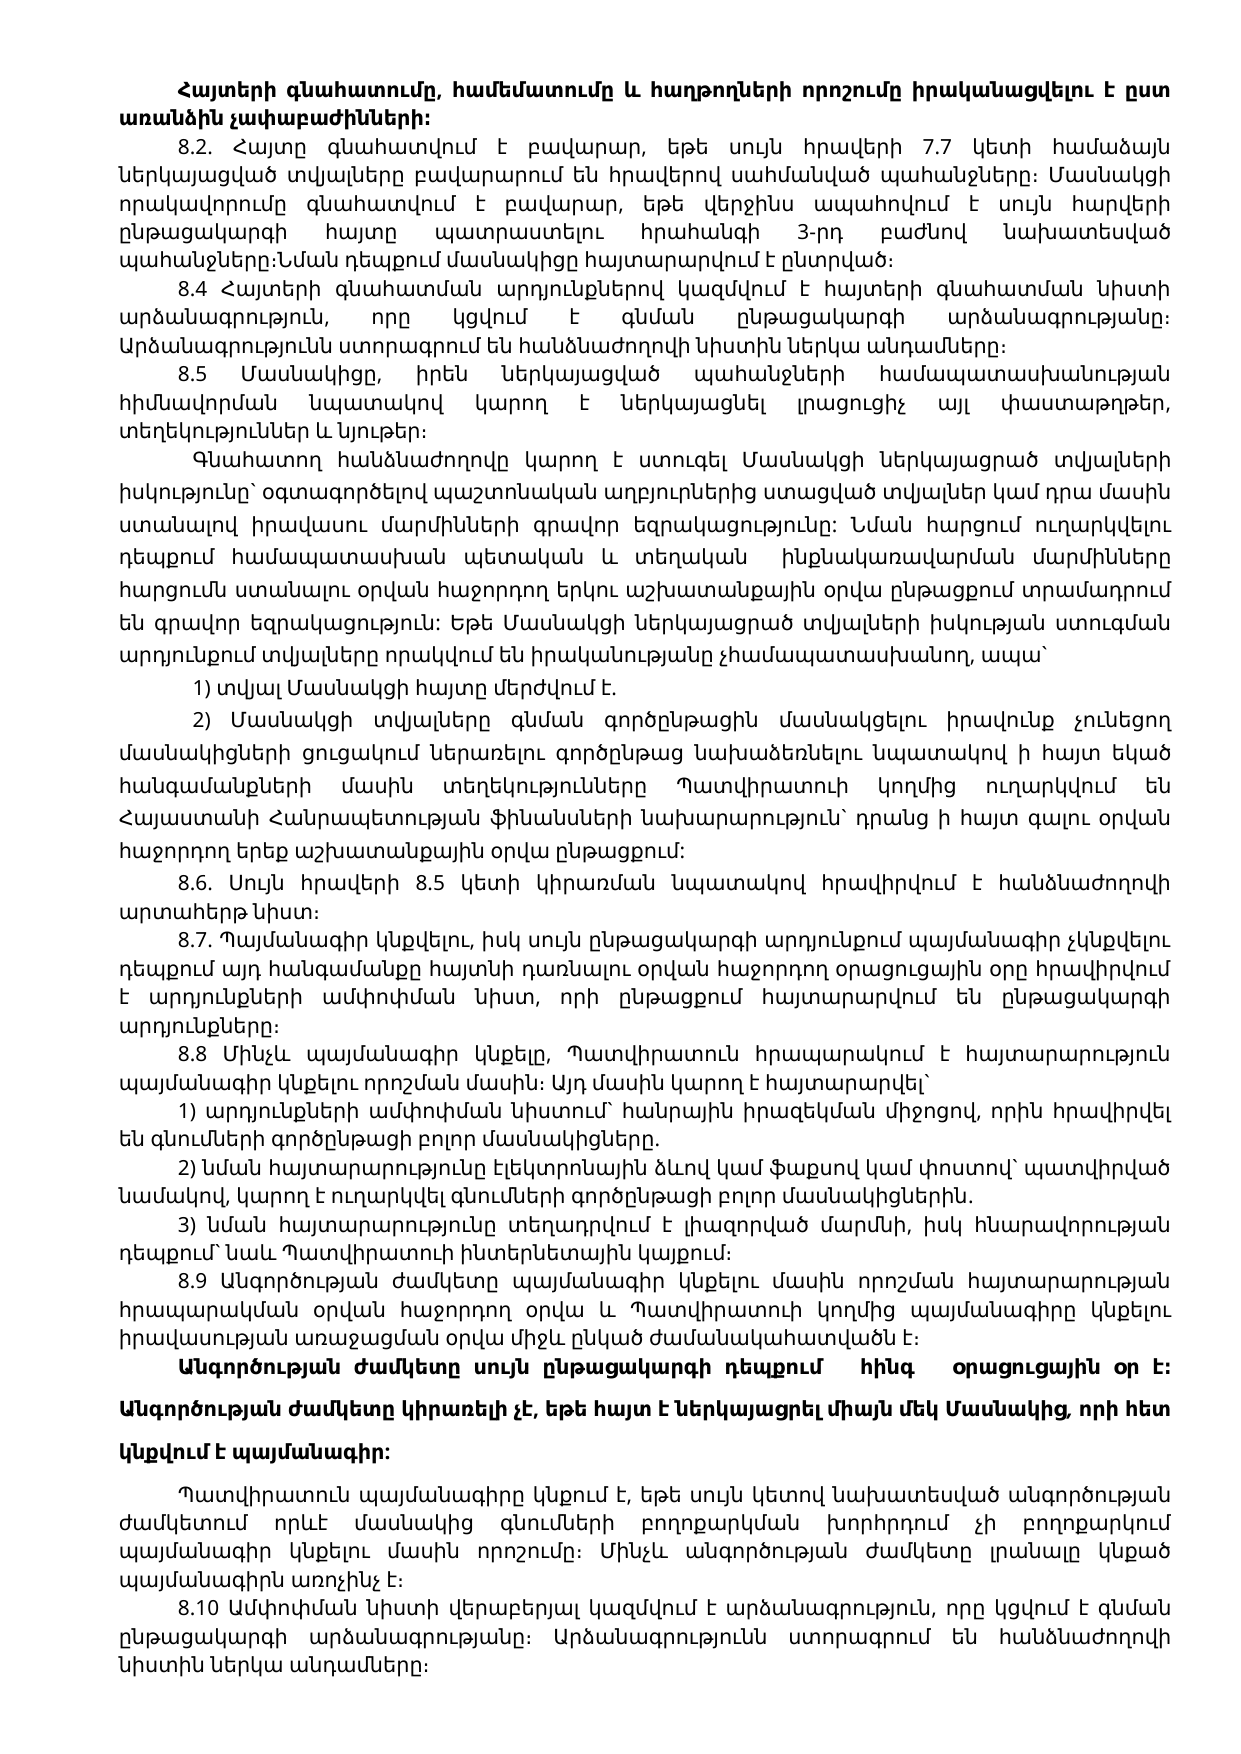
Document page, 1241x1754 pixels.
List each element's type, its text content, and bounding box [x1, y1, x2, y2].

text Հայտերի գնահատումը, համեմատումը և հաղթողների որոշումը իրականացվելու է ըստ առանձին չափաբաժինների։ [118, 75, 1171, 132]
text 3) նման հայտարարությունը տեղադրվում է լիազորված մարմնի, իսկ հնարավորության դեպքում` նաև Պատվիրատուի ինտերնետային կայքում։ [118, 1210, 1171, 1267]
text 8.6. Սույն հրավերի 8.5 կետի կիրառման նպատակով հրավիրվում է հանձնաժողովի արտահերթ նիստ։ [118, 868, 1171, 925]
text 8.8 Մինչև պայմանագիր կնքելը, Պատվիրատուն հրապարակում է հայտարարություն պայմանագիր կնքելու որոշման մասին։ Այդ մասին կարող է հայտարարվել` [118, 1039, 1171, 1096]
text Անգործության ժամկետը սույն ընթացակարգի դեպքում հինգ օրացուցային օր է։ Անգործության ժամկետը կիրառելի չէ, եթե հայտ է ներկայացրել միայն մեկ Մասնակից, որի հետ կնքվում է պայմանագիր: [118, 1352, 1171, 1466]
text 8.5 Մասնակիցը, իրեն ներկայացված պահանջների համապատասխանության հիմնավորման նպատակով կարող է ներկայացնել լրացուցիչ այլ փաստաթղթեր, տեղեկություններ և նյութեր։ [118, 359, 1171, 445]
text 8.7. Պայմանագիր կնքվելու, իսկ սույն ընթացակարգի արդյունքում պայմանագիր չկնքվելու դեպքում այդ հանգամանքը հայտնի դառնալու օրվան հաջորդող օրացուցային օրը հրավիրվում է արդյունքների ամփոփման նիստ, որի ընթացքում հայտարարվում են ընթացակարգի արդյունքները։ [118, 925, 1171, 1039]
text 1) արդյունքների ամփոփման նիստում` հանրային իրազեկման միջոցով, որին հրավիրվել են գնումների գործընթացի բոլոր մասնակիցները. [118, 1096, 1171, 1153]
text 2) նման հայտարարությունը էլեկտրոնային ձևով կամ ֆաքսով կամ փոստով` պատվիրված նամակով, կարող է ուղարկվել գնումների գործընթացի բոլոր մասնակիցներին. [118, 1153, 1171, 1210]
text 8.10 Ամփոփման նիստի վերաբերյալ կազմվում է արձանագրություն, որը կցվում է գնման ընթացակարգի արձանագրությանը։ Արձանագրությունն ստորագրում են հանձնաժողովի նիստին ներկա անդամները։ [118, 1593, 1171, 1679]
text 8.9 Անգործության ժամկետը պայմանագիր կնքելու մասին որոշման հայտարարության հրապարակման օրվան հաջորդող օրվա և Պատվիրատուի կողմից պայմանագիրը կնքելու իրավասության առաջացման օրվա միջև ընկած ժամանակահատվածն է։ [118, 1267, 1171, 1352]
text Գնահատող հանձնաժողովը կարող է ստուգել Մասնակցի ներկայացրած տվյալների իսկությունը` օգտագործելով պաշտոնական աղբյուրներից ստացված տվյալներ կամ դրա մասին ստանալով իրավասու մարմինների գրավոր եզրակացությունը: Նման հարցում ուղարկվելու դեպքում համապատասխան պետական և տեղական ինքնակառավարման մարմինները հարցումն ստանալու օրվան հաջորդող երկու աշխատանքային օրվա ընթացքում տրամադրում են գրավոր եզրակացություն: Եթե Մասնակցի ներկայացրած տվյալների իսկության ստուգման արդյունքում տվյալները որակվում են իրականությանը չհամապատասխանող, ապա` [118, 445, 1171, 669]
text 2) Մասնակցի տվյալները գնման գործընթացին մասնակցելու իրավունք չունեցող մասնակիցների ցուցակում ներառելու գործընթաց նախաձեռնելու նպատակով ի հայտ եկած հանգամանքների մասին տեղեկությունները Պատվիրատուի կողմից ուղարկվում են Հայաստանի Հանրապետության ֆինանսների նախարարություն` դրանց ի հայտ գալու օրվան հաջորդող երեք աշխատանքային օրվա ընթացքում: [118, 706, 1171, 864]
text Պատվիրատուն պայմանագիրը կնքում է, եթե սույն կետով նախատեսված անգործության ժամկետում որևէ մասնակից գնումների բողոքարկման խորհրդում չի բողոքարկում պայմանագիր կնքելու մասին որոշումը։ Մինչև անգործության ժամկետը լրանալը կնքած պայմանագիրն առոչինչ է։ [118, 1480, 1171, 1593]
text 1) տվյալ Մասնակցի հայտը մերժվում է. [118, 673, 1171, 701]
text 8.4 Հայտերի գնահատման արդյունքներով կազմվում է հայտերի գնահատման նիստի արձանագրություն, որը կցվում է գնման ընթացակարգի արձանագրությանը։ Արձանագրությունն ստորագրում են հանձնաժողովի նիստին ներկա անդամները։ [118, 274, 1171, 359]
text 8.2. Հայտը գնահատվում է բավարար, եթե սույն հրավերի 7.7 կետի համաձայն ներկայացված տվյալները բավարարում են հրավերով սահմանված պահանջները։ Մասնակցի որակավորումը գնահատվում է բավարար, եթե վերջինս ապահովում է սույն հարվերի ընթացակարգի հայտը պատրաստելու հրահանգի 3-րդ բաժնով նախատեսված պահանջները։Նման դեպքում մասնակիցը հայտարարվում է ընտրված։ [118, 132, 1171, 274]
